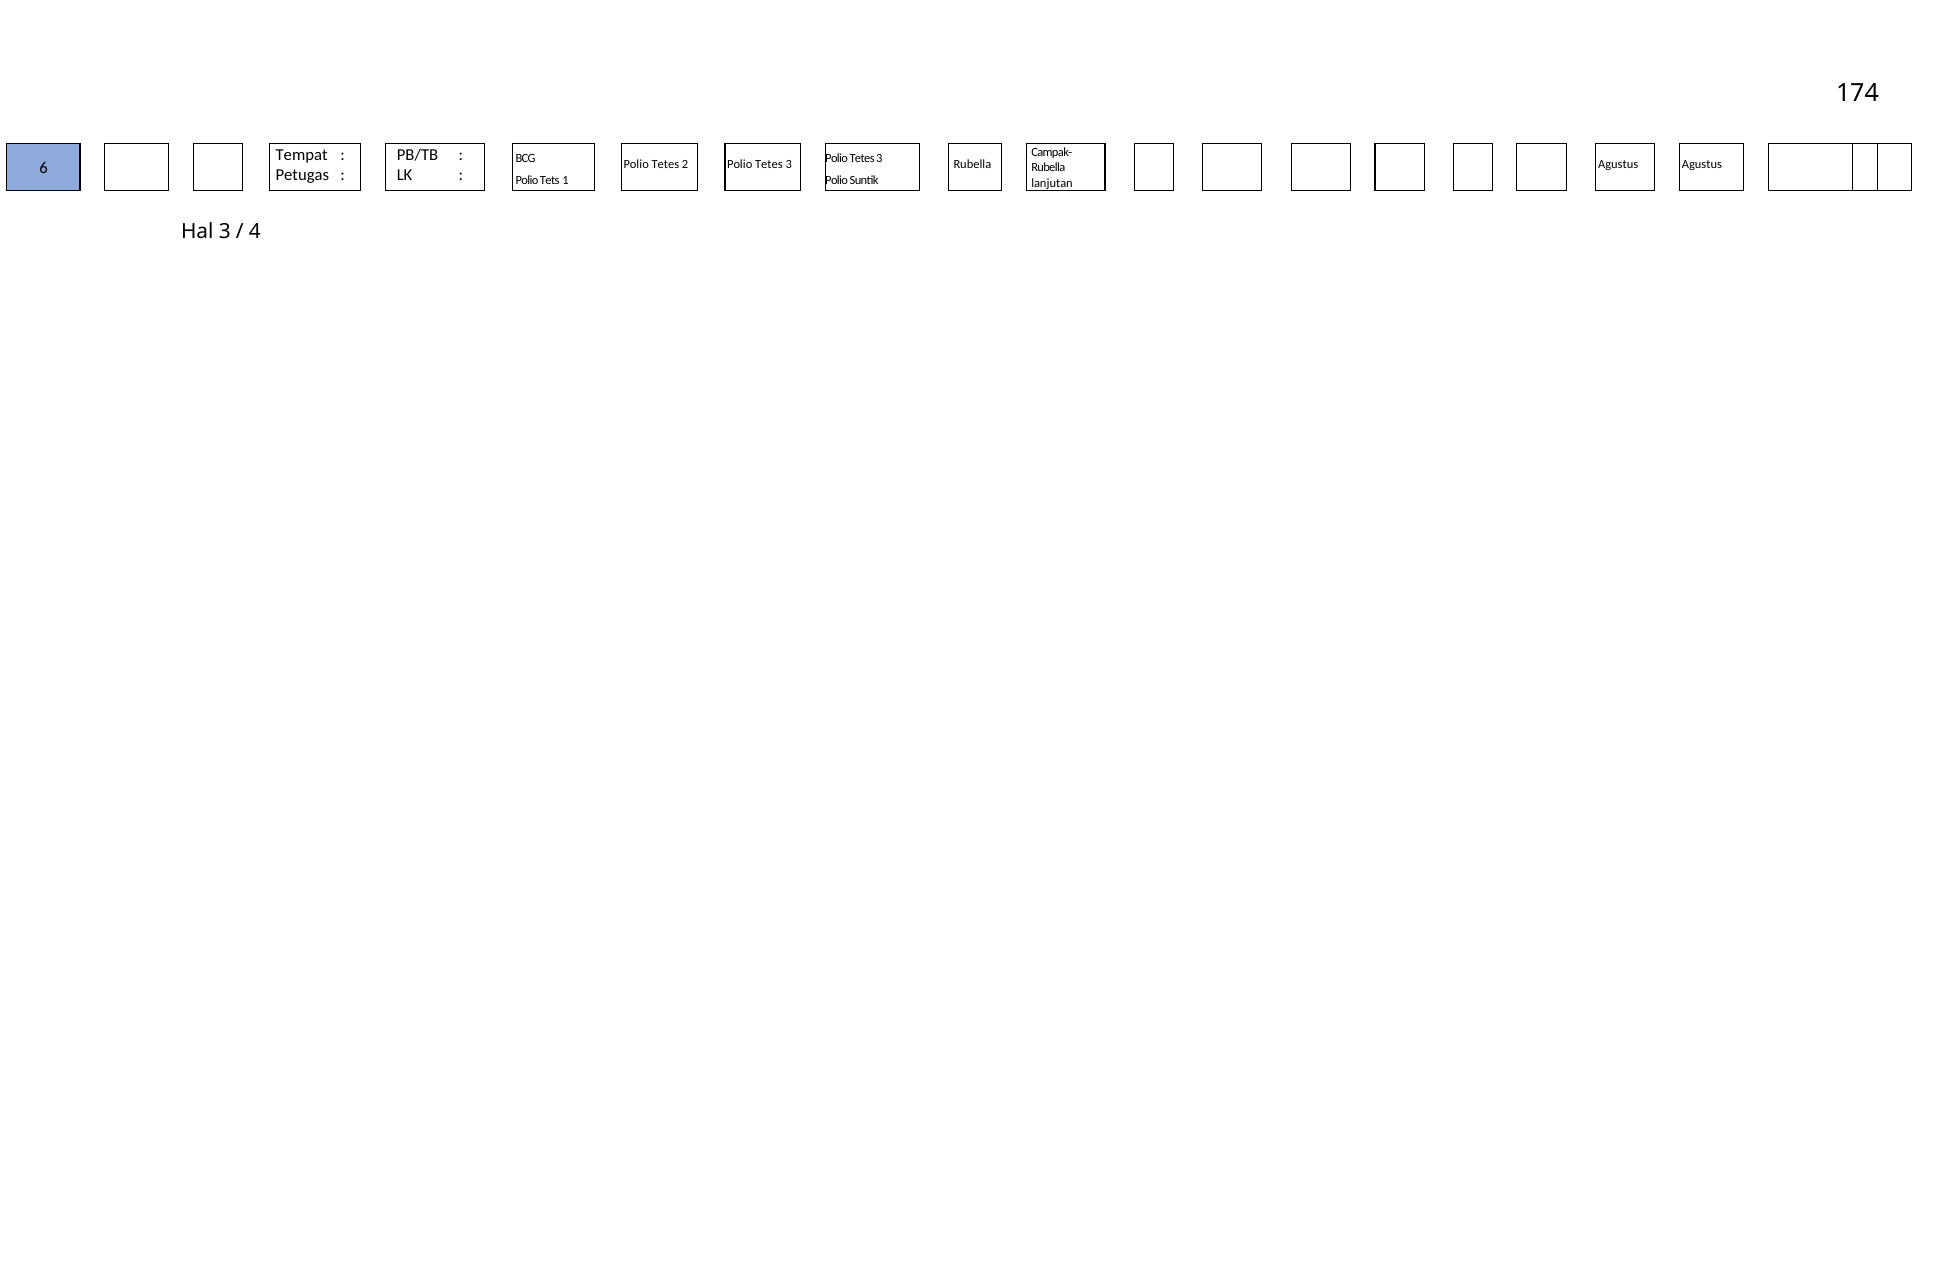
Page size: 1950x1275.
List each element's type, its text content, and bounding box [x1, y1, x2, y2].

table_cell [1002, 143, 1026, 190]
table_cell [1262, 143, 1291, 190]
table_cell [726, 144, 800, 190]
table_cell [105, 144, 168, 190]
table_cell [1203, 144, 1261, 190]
text Hal 3 / 4 [181, 216, 1898, 244]
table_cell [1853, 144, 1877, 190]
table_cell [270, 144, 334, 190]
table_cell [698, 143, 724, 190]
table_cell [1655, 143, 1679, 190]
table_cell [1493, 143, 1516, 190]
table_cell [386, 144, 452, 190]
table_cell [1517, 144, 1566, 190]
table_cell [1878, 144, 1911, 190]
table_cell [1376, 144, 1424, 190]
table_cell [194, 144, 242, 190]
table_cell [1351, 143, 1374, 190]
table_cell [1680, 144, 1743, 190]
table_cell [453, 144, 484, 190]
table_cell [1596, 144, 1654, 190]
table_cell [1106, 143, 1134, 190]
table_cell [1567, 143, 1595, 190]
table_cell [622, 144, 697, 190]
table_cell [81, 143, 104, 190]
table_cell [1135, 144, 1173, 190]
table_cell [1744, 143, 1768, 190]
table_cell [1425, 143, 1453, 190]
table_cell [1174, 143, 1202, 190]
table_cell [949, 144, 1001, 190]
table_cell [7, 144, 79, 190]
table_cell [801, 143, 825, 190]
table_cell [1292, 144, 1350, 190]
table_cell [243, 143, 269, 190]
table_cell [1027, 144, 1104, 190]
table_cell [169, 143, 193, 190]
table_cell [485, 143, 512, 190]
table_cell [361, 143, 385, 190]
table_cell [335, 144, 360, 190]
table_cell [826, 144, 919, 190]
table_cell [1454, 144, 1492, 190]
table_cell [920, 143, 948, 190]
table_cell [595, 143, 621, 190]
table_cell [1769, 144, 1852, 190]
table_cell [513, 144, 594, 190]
